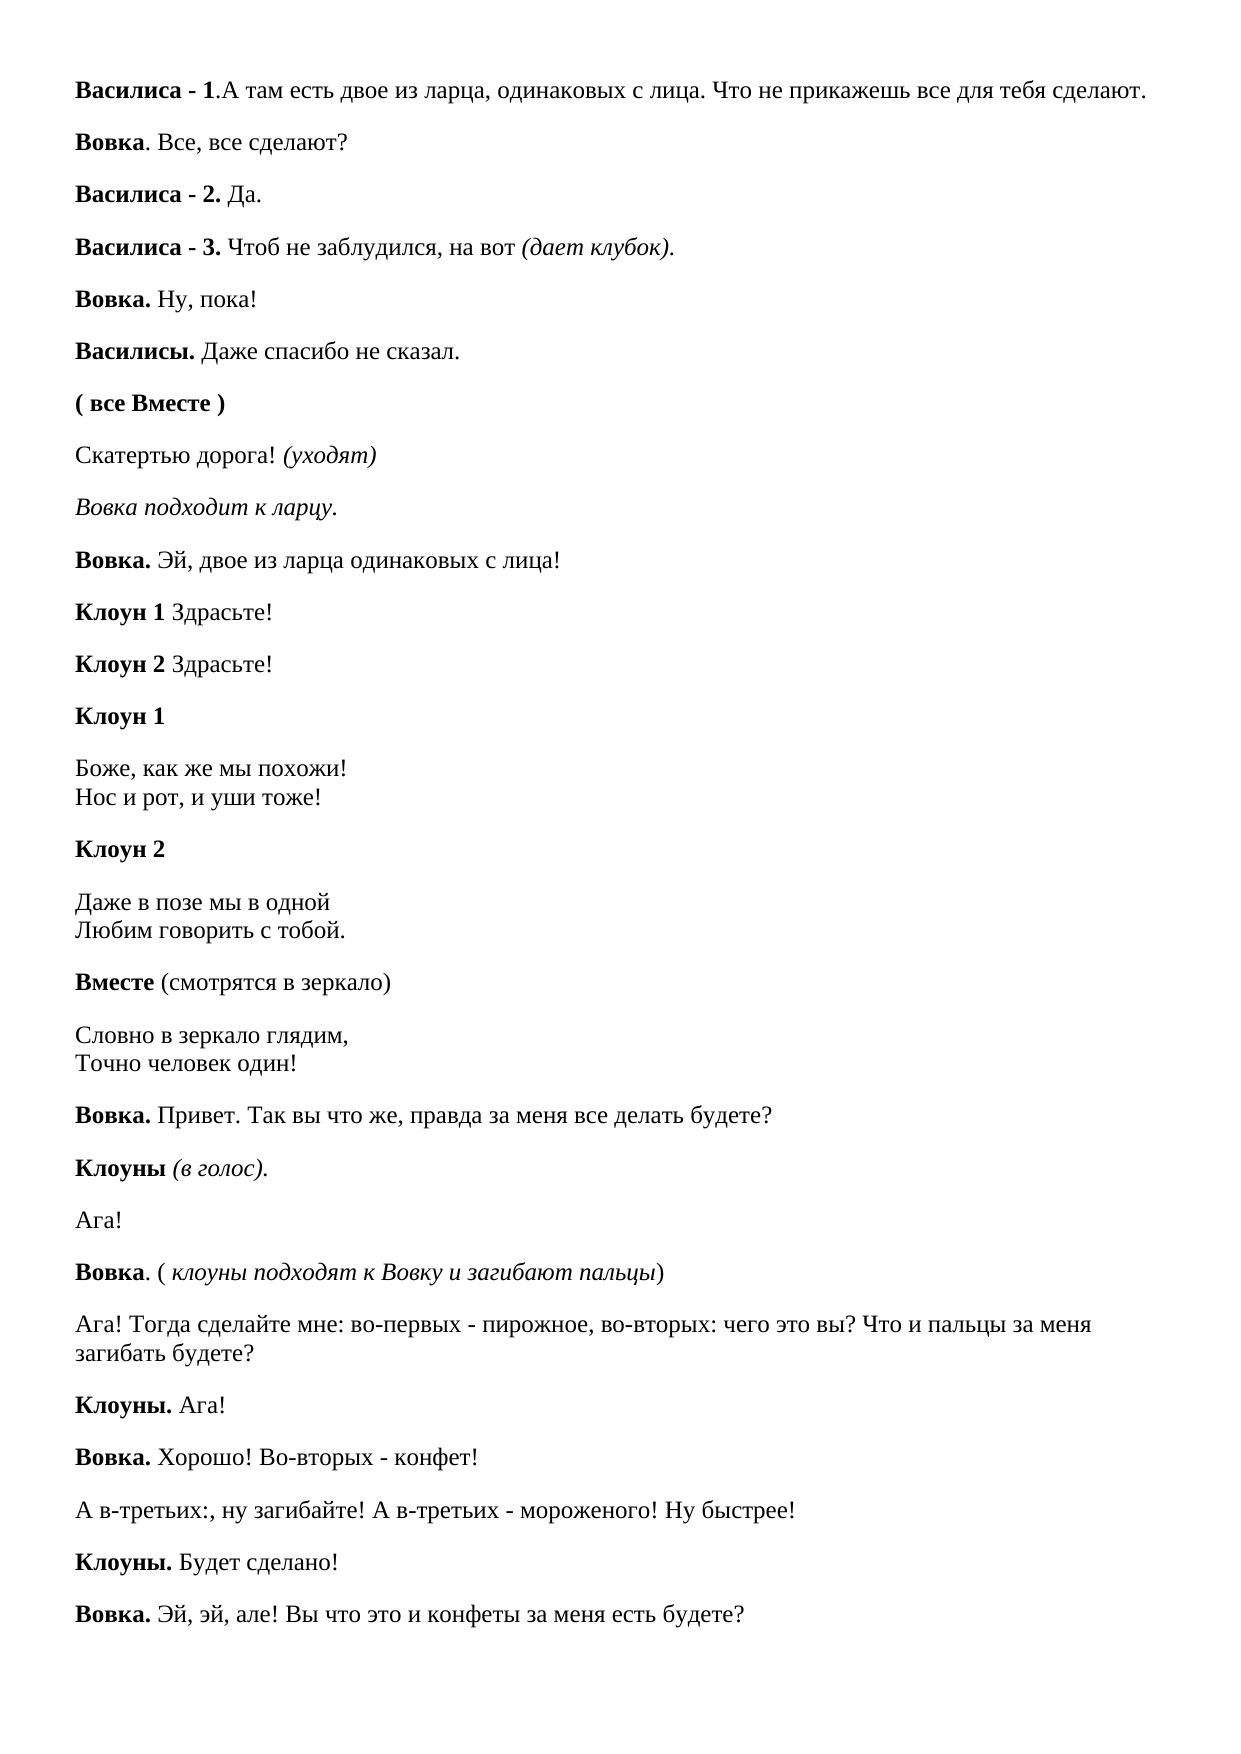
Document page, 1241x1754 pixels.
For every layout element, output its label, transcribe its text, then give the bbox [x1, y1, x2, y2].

text Клоун 2 Здрасьте! [75, 649, 1165, 678]
text Василиса - 3. Чтоб не заблудился, на вот (дает клубок). [75, 232, 1165, 260]
text Клоуны. Будет сделано! [75, 1547, 1165, 1576]
text Василиса - 1.А там есть двое из ларца, одинаковых с лица. Что не прикажешь все для тебя сделают. [75, 75, 1165, 104]
text Вовка подходит к ларцу. [75, 492, 1165, 521]
text Василисы. Даже спасибо не сказал. [75, 336, 1165, 365]
text Клоун 1 [75, 701, 1165, 730]
text Клоун 2 [75, 834, 1165, 863]
text Василиса - 2. Да. [75, 179, 1165, 208]
text Клоуны (в голос). [75, 1153, 1165, 1182]
text Ага! [75, 1205, 1165, 1234]
text Клоун 1 Здрасьте! [75, 597, 1165, 626]
text ( все Вместе ) [75, 388, 1165, 417]
text А в-третьих:, ну загибайте! А в-третьих - мороженого! Ну быстрее! [75, 1495, 1165, 1523]
text Вовка. Привет. Так вы что же, правда за меня все делать будете? [75, 1101, 1165, 1129]
text Вовка. Эй, эй, але! Вы что это и конфеты за меня есть будете? [75, 1599, 1165, 1628]
text Клоуны. Ага! [75, 1390, 1165, 1419]
text Ага! Тогда сделайте мне: во-первых - пирожное, во-вторых: чего это вы? Что и пальцы за меня загибать будете? [75, 1309, 1165, 1367]
text Вовка. Хорошо! Во-вторых - конфет! [75, 1442, 1165, 1471]
text Вовка. Все, все сделают? [75, 127, 1165, 156]
text Словно в зеркало глядим, Точно человек один! [75, 1020, 1165, 1077]
text Боже, как же мы похожи! Нос и рот, и уши тоже! [75, 753, 1165, 811]
text Даже в позе мы в одной Любим говорить с тобой. [75, 887, 1165, 944]
text Вовка. Эй, двое из ларца одинаковых с лица! [75, 545, 1165, 573]
text Вместе (смотрятся в зеркало) [75, 967, 1165, 996]
text Вовка. Ну, пока! [75, 284, 1165, 312]
text Вовка. ( клоуны подходят к Вовку и загибают пальцы) [75, 1257, 1165, 1286]
text Скатертью дорога! (уходят) [75, 440, 1165, 469]
